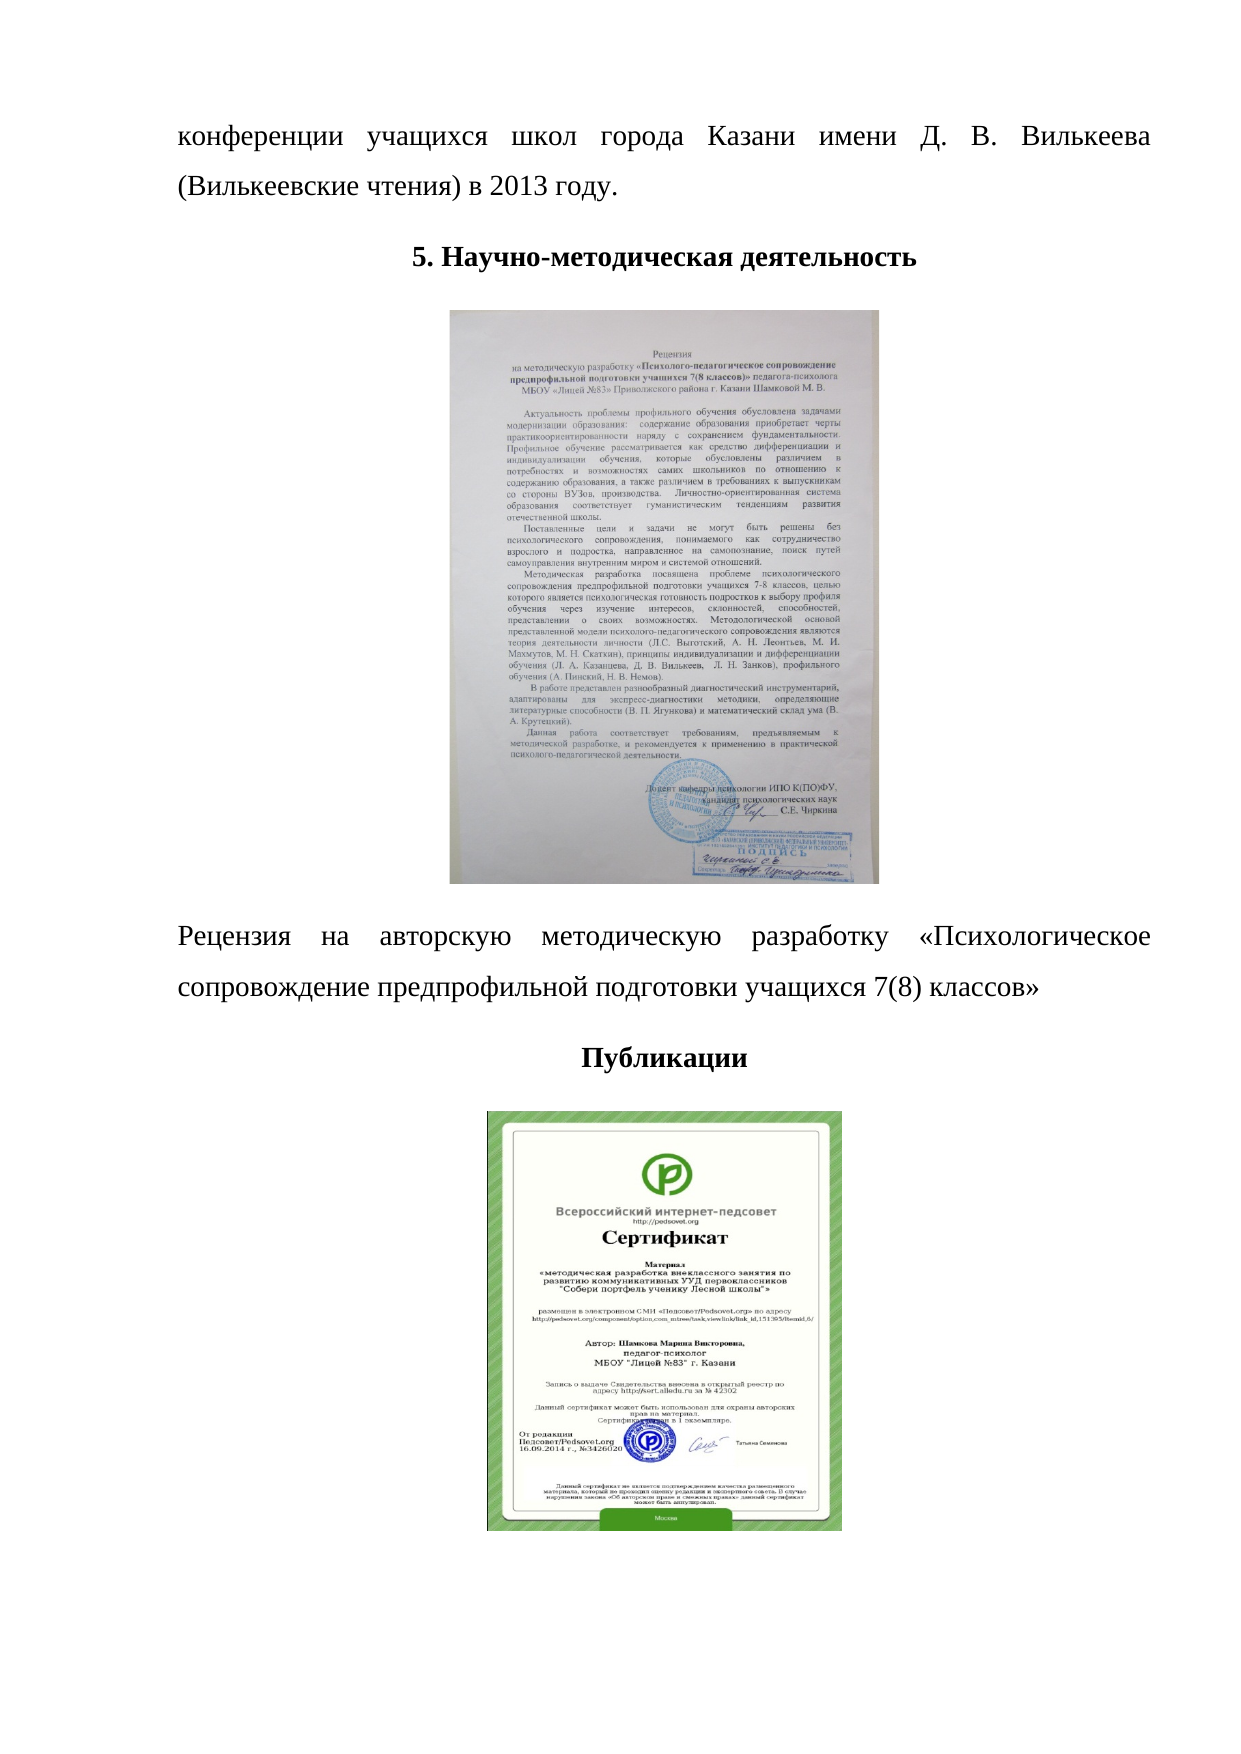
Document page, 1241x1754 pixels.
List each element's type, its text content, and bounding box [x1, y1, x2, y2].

text Публикации [177, 1040, 1152, 1073]
picture [449, 310, 880, 884]
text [177, 118, 1152, 202]
picture [487, 1111, 842, 1531]
text 5. Научно-методическая деятельность [177, 239, 1152, 273]
text Рецензия на авторскую методическую разработку «Психологическое сопровождение предпрофильной подготовки учащихся 7(8) классов» [177, 918, 1152, 1002]
